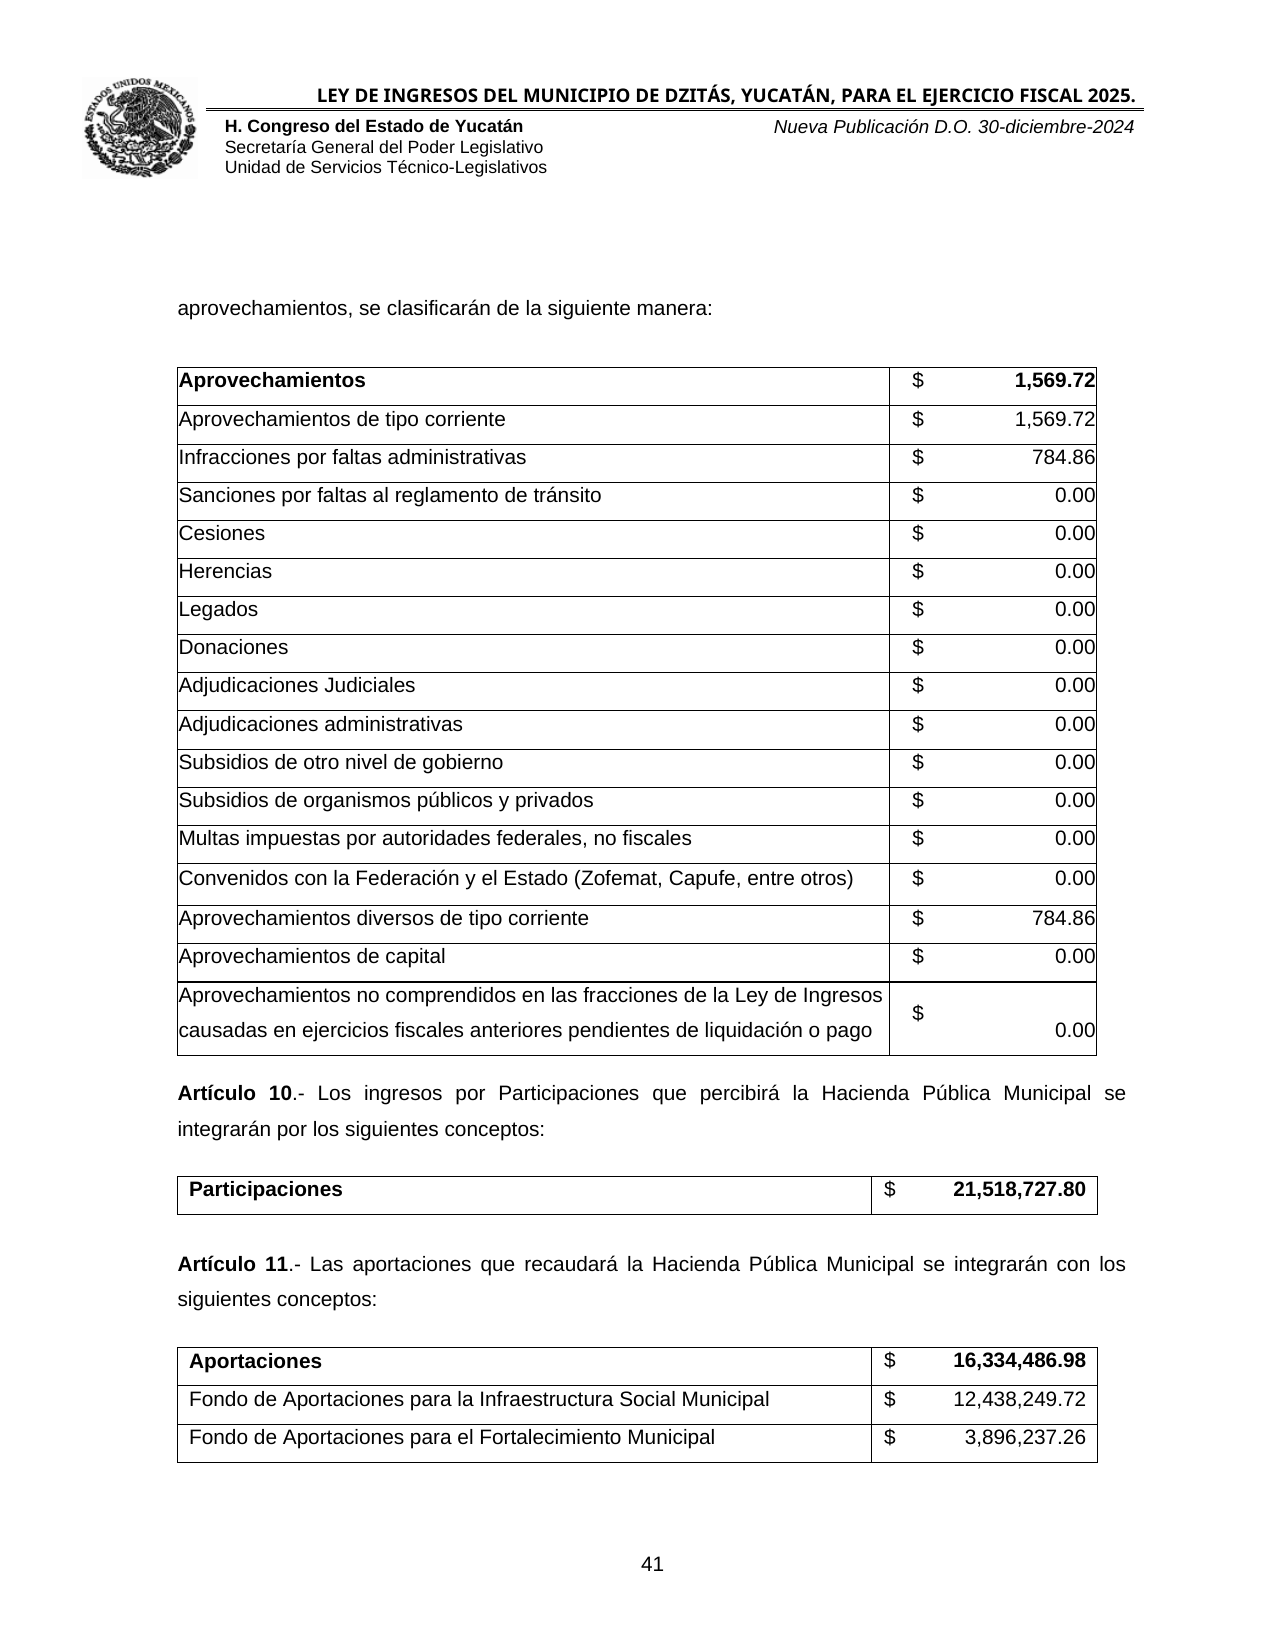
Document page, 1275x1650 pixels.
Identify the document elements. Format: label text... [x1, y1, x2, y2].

table_header Aprovechamientos [178, 368, 889, 405]
table_cell $ [890, 406, 946, 443]
table_cell 784.86 [946, 906, 1096, 943]
table_cell $ [890, 597, 946, 634]
table_cell Infracciones por faltas administrativas [178, 445, 889, 482]
table_header 1,569.72 [946, 368, 1096, 405]
table_cell Adjudicaciones Judiciales [178, 673, 889, 710]
table_header $ [872, 1177, 908, 1214]
table_cell 0.00 [946, 983, 1096, 1055]
table_cell 784.86 [946, 445, 1096, 482]
table_cell Cesiones [178, 521, 889, 558]
table_cell Subsidios de otro nivel de gobierno [178, 750, 889, 787]
table_header Participaciones [178, 1177, 871, 1214]
table_cell 0.00 [946, 864, 1096, 905]
table_cell 0.00 [946, 826, 1096, 863]
table_cell Convenidos con la Federación y el Estado (Zofemat, Capufe, entre otros) [178, 864, 889, 905]
table_cell 0.00 [946, 483, 1096, 520]
table_cell $ [890, 673, 946, 710]
table_cell $ [890, 711, 946, 748]
table_cell 0.00 [946, 597, 1096, 634]
table_cell $ [890, 445, 946, 482]
table_cell 0.00 [946, 711, 1096, 748]
table_cell $ [872, 1425, 908, 1462]
table_cell 3,896,237.26 [908, 1425, 1097, 1462]
table_cell $ [890, 788, 946, 825]
table_cell $ [872, 1386, 908, 1423]
table_cell Legados [178, 597, 889, 634]
table_cell 0.00 [946, 635, 1096, 672]
table_cell 12,438,249.72 [908, 1386, 1097, 1423]
text Artículo 11.- Las aportaciones que recaudará la Hacienda Pública Municipal se integrarán con los siguientes conceptos: [177, 1251, 1127, 1311]
table_header 16,334,486.98 [908, 1348, 1097, 1385]
table_cell $ [890, 559, 946, 596]
table_cell Multas impuestas por autoridades federales, no fiscales [178, 826, 889, 863]
table_cell Subsidios de organismos públicos y privados [178, 788, 889, 825]
table_cell Adjudicaciones administrativas [178, 711, 889, 748]
table_cell $ [890, 944, 946, 981]
table_cell $ [890, 750, 946, 787]
table_cell $ [890, 983, 946, 1055]
text Artículo 10.- Los ingresos por Participaciones que percibirá la Hacienda Pública Municipal se integrarán por los siguientes conceptos: [177, 1080, 1127, 1140]
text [177, 295, 1127, 319]
table_header 21,518,727.80 [908, 1177, 1097, 1214]
table_cell $ [890, 521, 946, 558]
table_cell 0.00 [946, 750, 1096, 787]
table_header $ [872, 1348, 908, 1385]
table_cell 0.00 [946, 788, 1096, 825]
table_cell Fondo de Aportaciones para el Fortalecimiento Municipal [178, 1425, 871, 1462]
table_header Aportaciones [178, 1348, 871, 1385]
table_cell Fondo de Aportaciones para la Infraestructura Social Municipal [178, 1386, 871, 1423]
table_cell Herencias [178, 559, 889, 596]
table_cell Aprovechamientos no comprendidos en las fracciones de la Ley de Ingresos causadas en ejercicios fiscales anteriores pendientes de liquidación o pago [178, 983, 889, 1055]
table_cell Aprovechamientos de capital [178, 944, 889, 981]
table_cell Aprovechamientos diversos de tipo corriente [178, 906, 889, 943]
table_cell 0.00 [946, 559, 1096, 596]
table_cell 1,569.72 [946, 406, 1096, 443]
table_cell 0.00 [946, 673, 1096, 710]
table_cell 0.00 [946, 944, 1096, 981]
table_cell $ [890, 864, 946, 905]
table_cell 0.00 [946, 521, 1096, 558]
table_cell Aprovechamientos de tipo corriente [178, 406, 889, 443]
table_cell Sanciones por faltas al reglamento de tránsito [178, 483, 889, 520]
table_cell Donaciones [178, 635, 889, 672]
table_header $ [890, 368, 946, 405]
table_cell $ [890, 826, 946, 863]
table_cell $ [890, 906, 946, 943]
table_cell $ [890, 635, 946, 672]
table_cell $ [890, 483, 946, 520]
